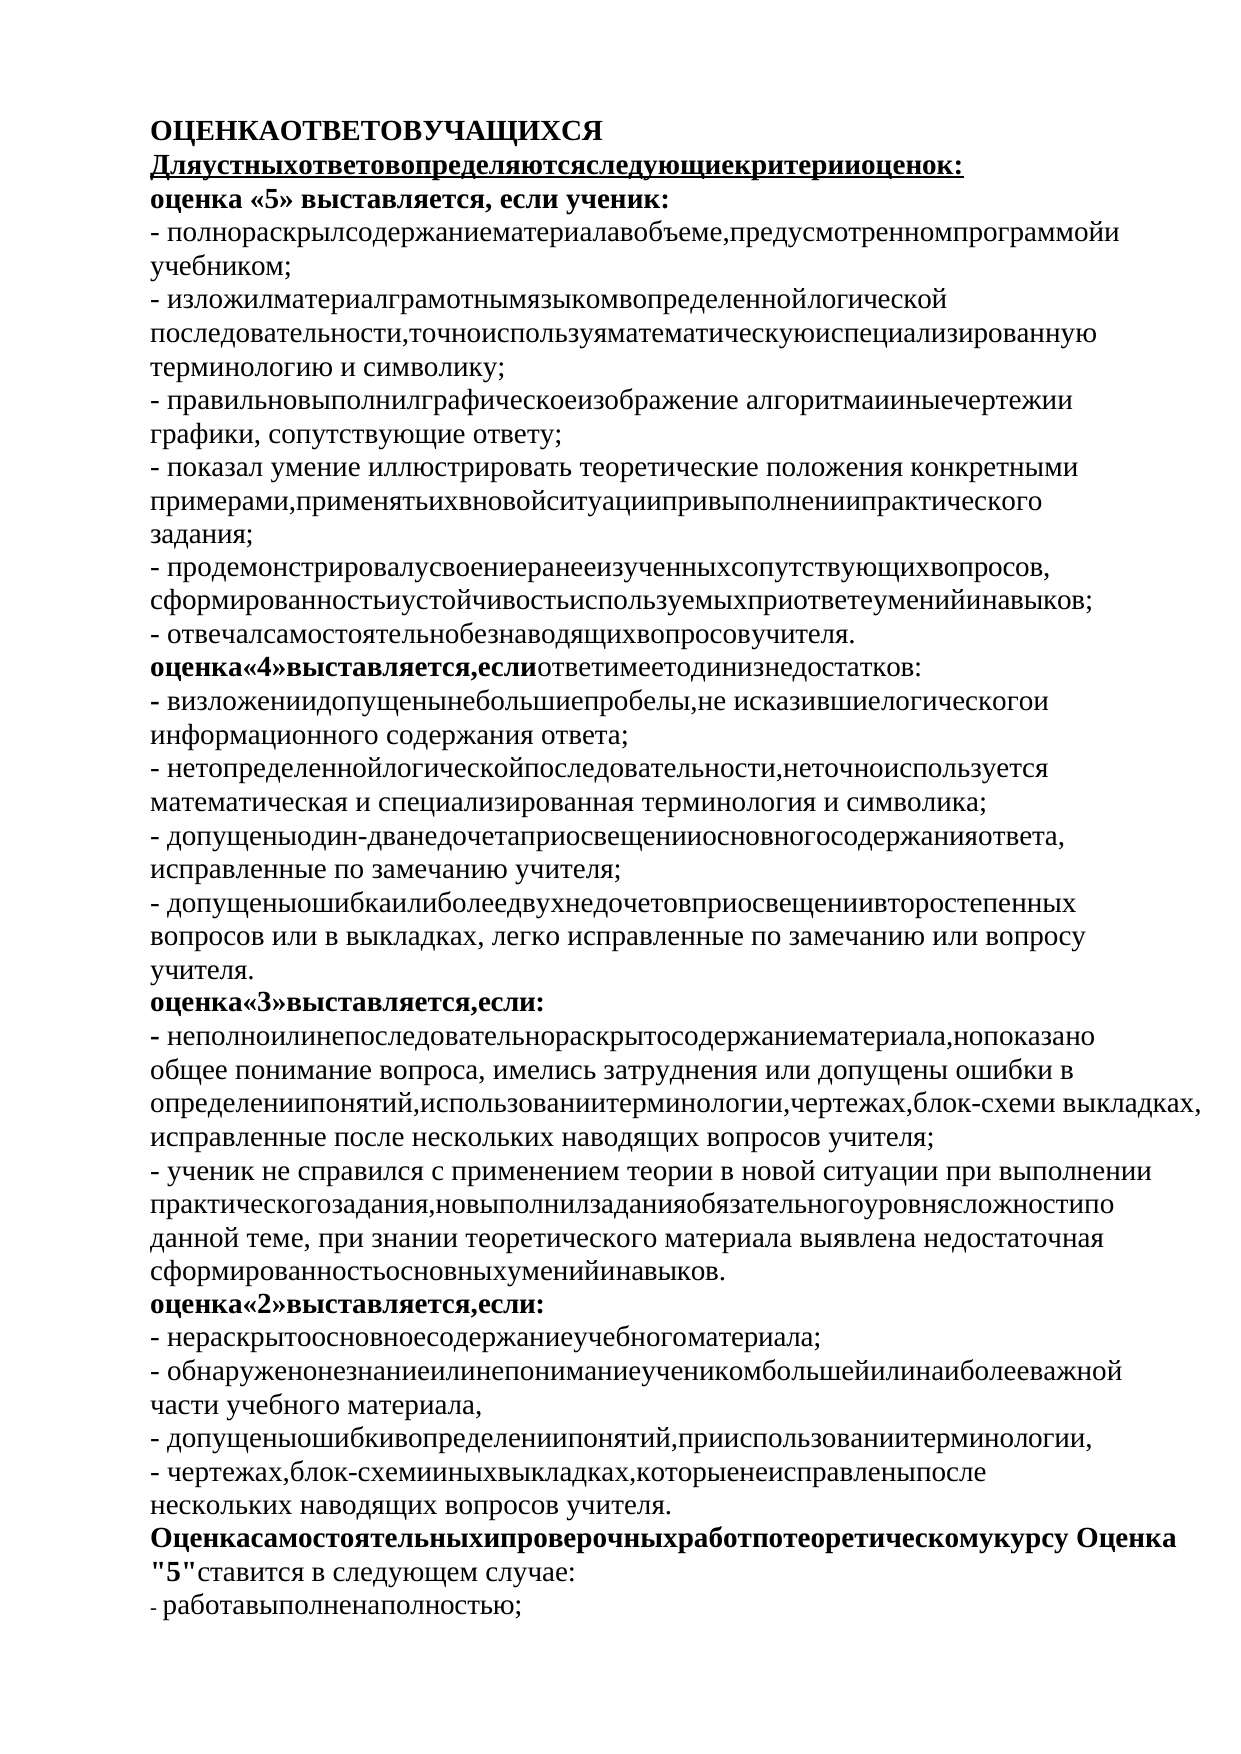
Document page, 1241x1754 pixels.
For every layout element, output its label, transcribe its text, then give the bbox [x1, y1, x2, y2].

text Дляустныхответовопределяютсяследующиекритерииоценок: оценка «5» выставляется, если ученик: [150, 147, 1032, 214]
list отвечалсамостоятельнобезнаводящихвопросовучителя. [150, 616, 1207, 650]
list допущеныошибкаилиболеедвухнедочетовприосвещениивторостепенных вопросов или в выкладках, легко исправленные по замечанию или вопросу учителя. [150, 885, 1135, 985]
list ученик не справился с применением теории в новой ситуации при выполнении практическогозадания,новыполнилзаданияобязательногоуровнясложностипо данной теме, при знании теоретического материала выявлена недостаточная [150, 1153, 1173, 1253]
list полнораскрылсодержаниематериалавобъеме,предусмотренномпрограммойи учебником; [150, 214, 1179, 282]
text оценка«4»выставляется,еслиответимеетодинизнедостатков: [150, 650, 1207, 683]
list нетопределеннойлогическойпоследовательности,неточноиспользуется математическая и специализированная терминология и символика; [150, 751, 1085, 818]
list правильновыполнилграфическоеизображение алгоритмаииныечертежии графики, сопутствующие ответу; [150, 382, 1125, 449]
text Оценкасамостоятельныхипроверочныхработпотеоретическомукурсу Оценка "5"ставится в следующем случае: [150, 1522, 1207, 1587]
list показал умение иллюстрировать теоретические положения конкретными примерами,применятьихвновойситуациипривыполнениипрактического задания; [150, 449, 1101, 550]
list продемонстрировалусвоениеранееизученныхсопутствующихвопросов, [150, 550, 1207, 583]
text сформированностьосновныхуменийинавыков. [150, 1253, 1207, 1287]
subtitle оценка«2»выставляется,если: [150, 1287, 1207, 1320]
list чертежах,блок-схемииныхвыкладках,которыенеисправленыпосле нескольких наводящих вопросов учителя. [150, 1454, 1046, 1521]
subtitle оценка«3»выставляется,если: [150, 985, 1207, 1018]
list работавыполненаполностью; [150, 1587, 1207, 1621]
list визложениидопущенынебольшиепробелы,не исказившиелогическогои информационного содержания ответа; [150, 683, 1102, 751]
list изложилматериалграмотнымязыкомвопределеннойлогической [150, 282, 1207, 315]
list допущеныошибкивопределениипонятий,прииспользованиитерминологии, [150, 1420, 1207, 1454]
subtitle ОЦЕНКАОТВЕТОВУЧАЩИХСЯ [150, 114, 1207, 147]
list неполноилинепоследовательнораскрытосодержаниематериала,нопоказано общее понимание вопроса, имелись затруднения или допущены ошибки в [150, 1018, 1147, 1086]
text последовательности,точноиспользуяматематическуюиспециализированную терминологию и символику; [150, 315, 1207, 382]
text определениипонятий,использованиитерминологии,чертежах,блок-схеми выкладках, исправленные после нескольких наводящих вопросов учителя; [150, 1086, 1207, 1153]
list допущеныодин-дванедочетаприосвещенииосновногосодержанияответа, исправленные по замечанию учителя; [150, 818, 1117, 885]
text сформированностьиустойчивостьиспользуемыхприответеуменийинавыков; [150, 583, 1207, 616]
list нераскрытоосновноесодержаниеучебногоматериала; [150, 1320, 1207, 1353]
list обнаруженонезнаниеилинепониманиеученикомбольшейилинаиболееважной части учебного материала, [150, 1353, 1181, 1420]
